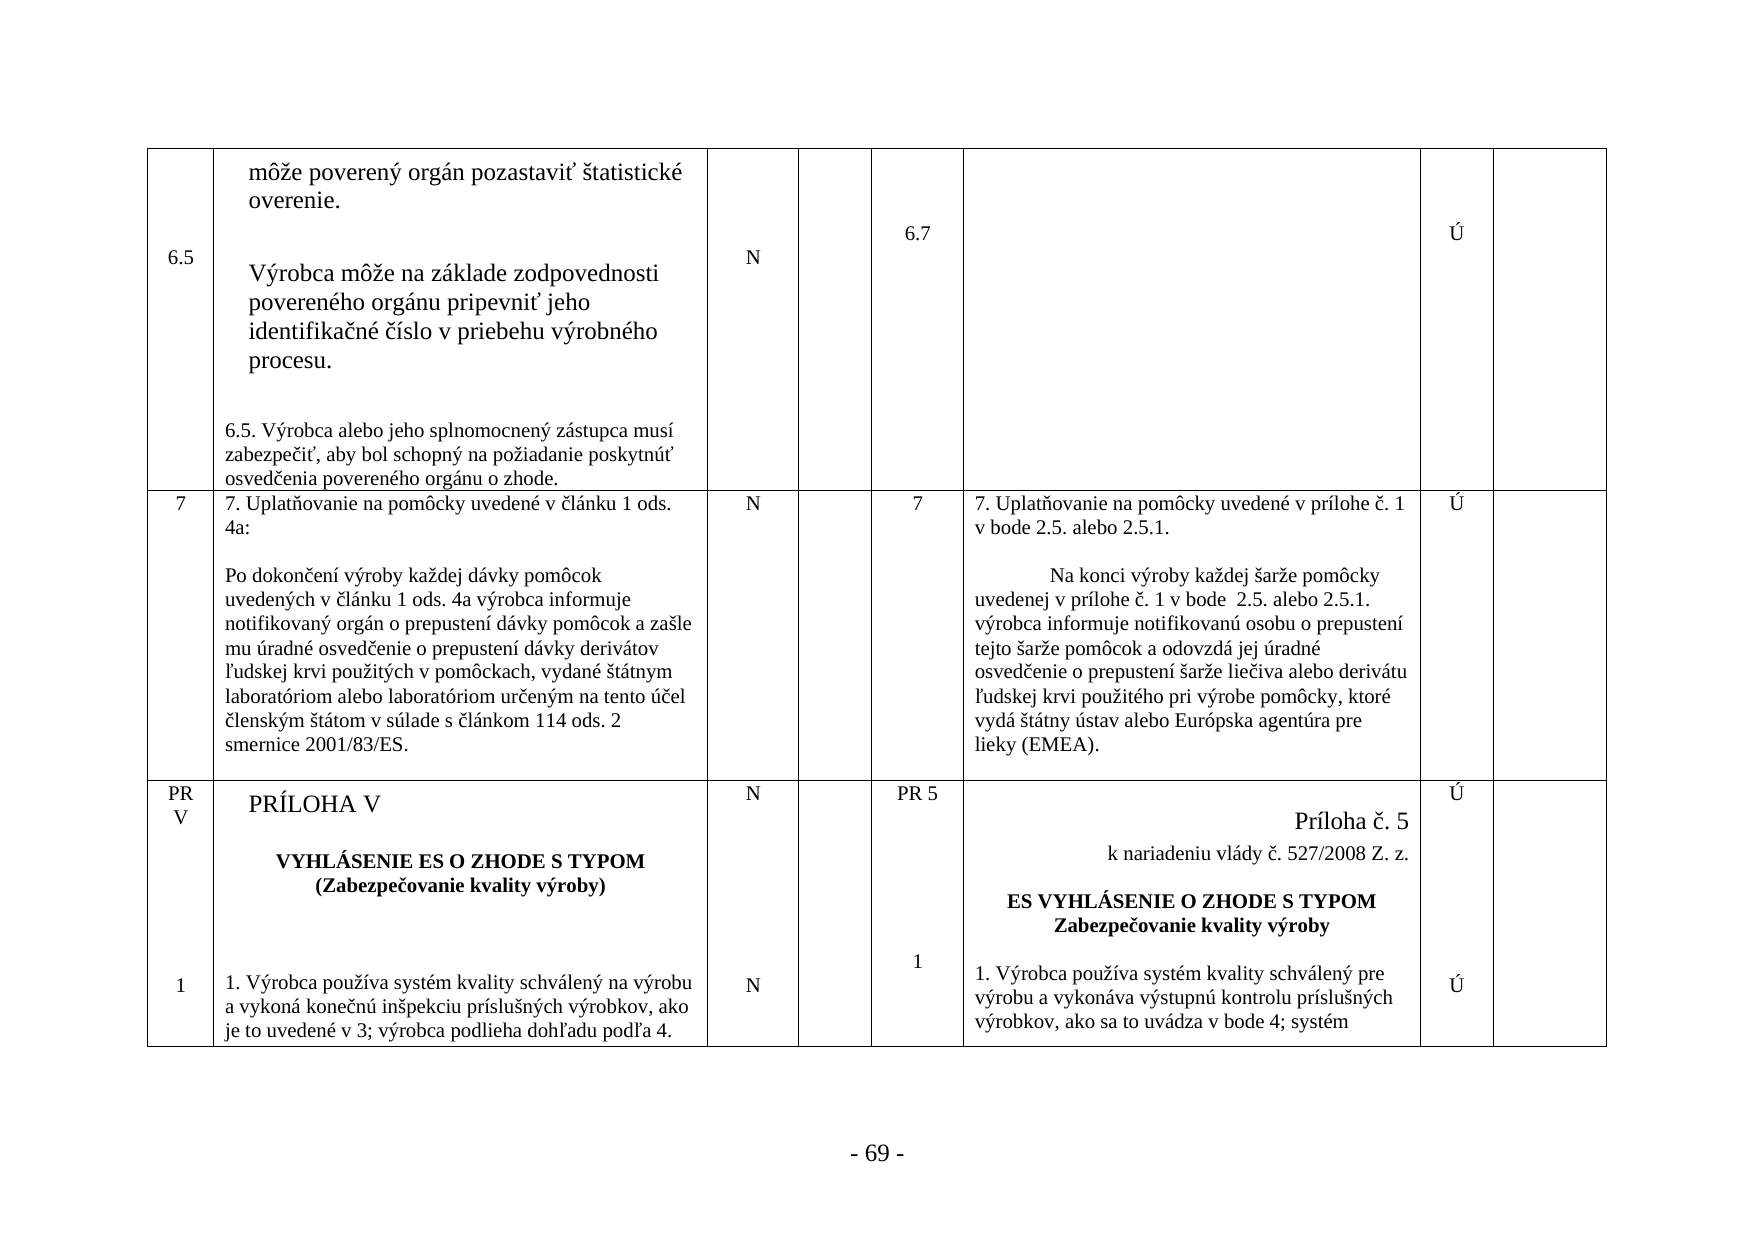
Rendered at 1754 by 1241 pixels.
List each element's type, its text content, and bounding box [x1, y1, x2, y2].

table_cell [214, 781, 707, 1046]
table_cell N N N N N N N N [708, 149, 798, 490]
table_cell [1494, 149, 1606, 490]
table_cell Ú [1421, 491, 1493, 780]
table_cell 7. Uplatňovanie na pomôcky uvedené v prílohe č. 1 v bode 2.5. alebo 2.5.1. Na konci výroby každej šarže pomôcky uvedenej v prílohe č. 1 v bode 2.5. alebo 2.5.1. výrobca informuje notifikovanú osobu o prepustení tejto šarže pomôcok a odovzdá jej úradné osvedčenie o prepustení šarže liečiva alebo derivátu ľudskej krvi použitého pri výrobe pomôcky, ktoré vydá štátny ústav alebo Európska agentúra pre lieky (EMEA). [964, 491, 1420, 780]
table_cell [799, 149, 871, 490]
table_cell [799, 781, 871, 1046]
table_cell N N N N [708, 781, 798, 1046]
table_cell 7. Uplatňovanie na pomôcky uvedené v článku 1 ods. 4a: Po dokončení výroby každej dávky pomôcok uvedených v článku 1 ods. 4a výrobca informuje notifikovaný orgán o prepustení dávky pomôcok a zašle mu úradné osvedčenie o prepustení dávky derivátov ľudskej krvi použitých v pomôckach, vydané štátnym laboratóriom alebo laboratóriom určeným na tento účel členským štátom v súlade s článkom 114 ods. 2 smernice 2001/83/ES. [214, 491, 707, 780]
table_cell 7 [148, 491, 213, 780]
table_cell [964, 149, 1420, 490]
table_cell [799, 491, 871, 780]
table_cell PR 5 1 2 3 [872, 781, 963, 1046]
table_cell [964, 781, 1420, 1046]
table_cell PR V 1 2 [148, 781, 213, 1046]
table_cell N [708, 491, 798, 780]
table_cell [214, 149, 707, 490]
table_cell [148, 149, 213, 490]
table_cell 7 [872, 491, 963, 780]
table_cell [872, 149, 963, 490]
table_cell [1494, 781, 1606, 1046]
table_cell [1494, 491, 1606, 780]
table_cell Ú Ú Ú Ú Ú Ú Ú Ú [1421, 149, 1493, 490]
table_cell Ú Ú Ú Ú [1421, 781, 1493, 1046]
